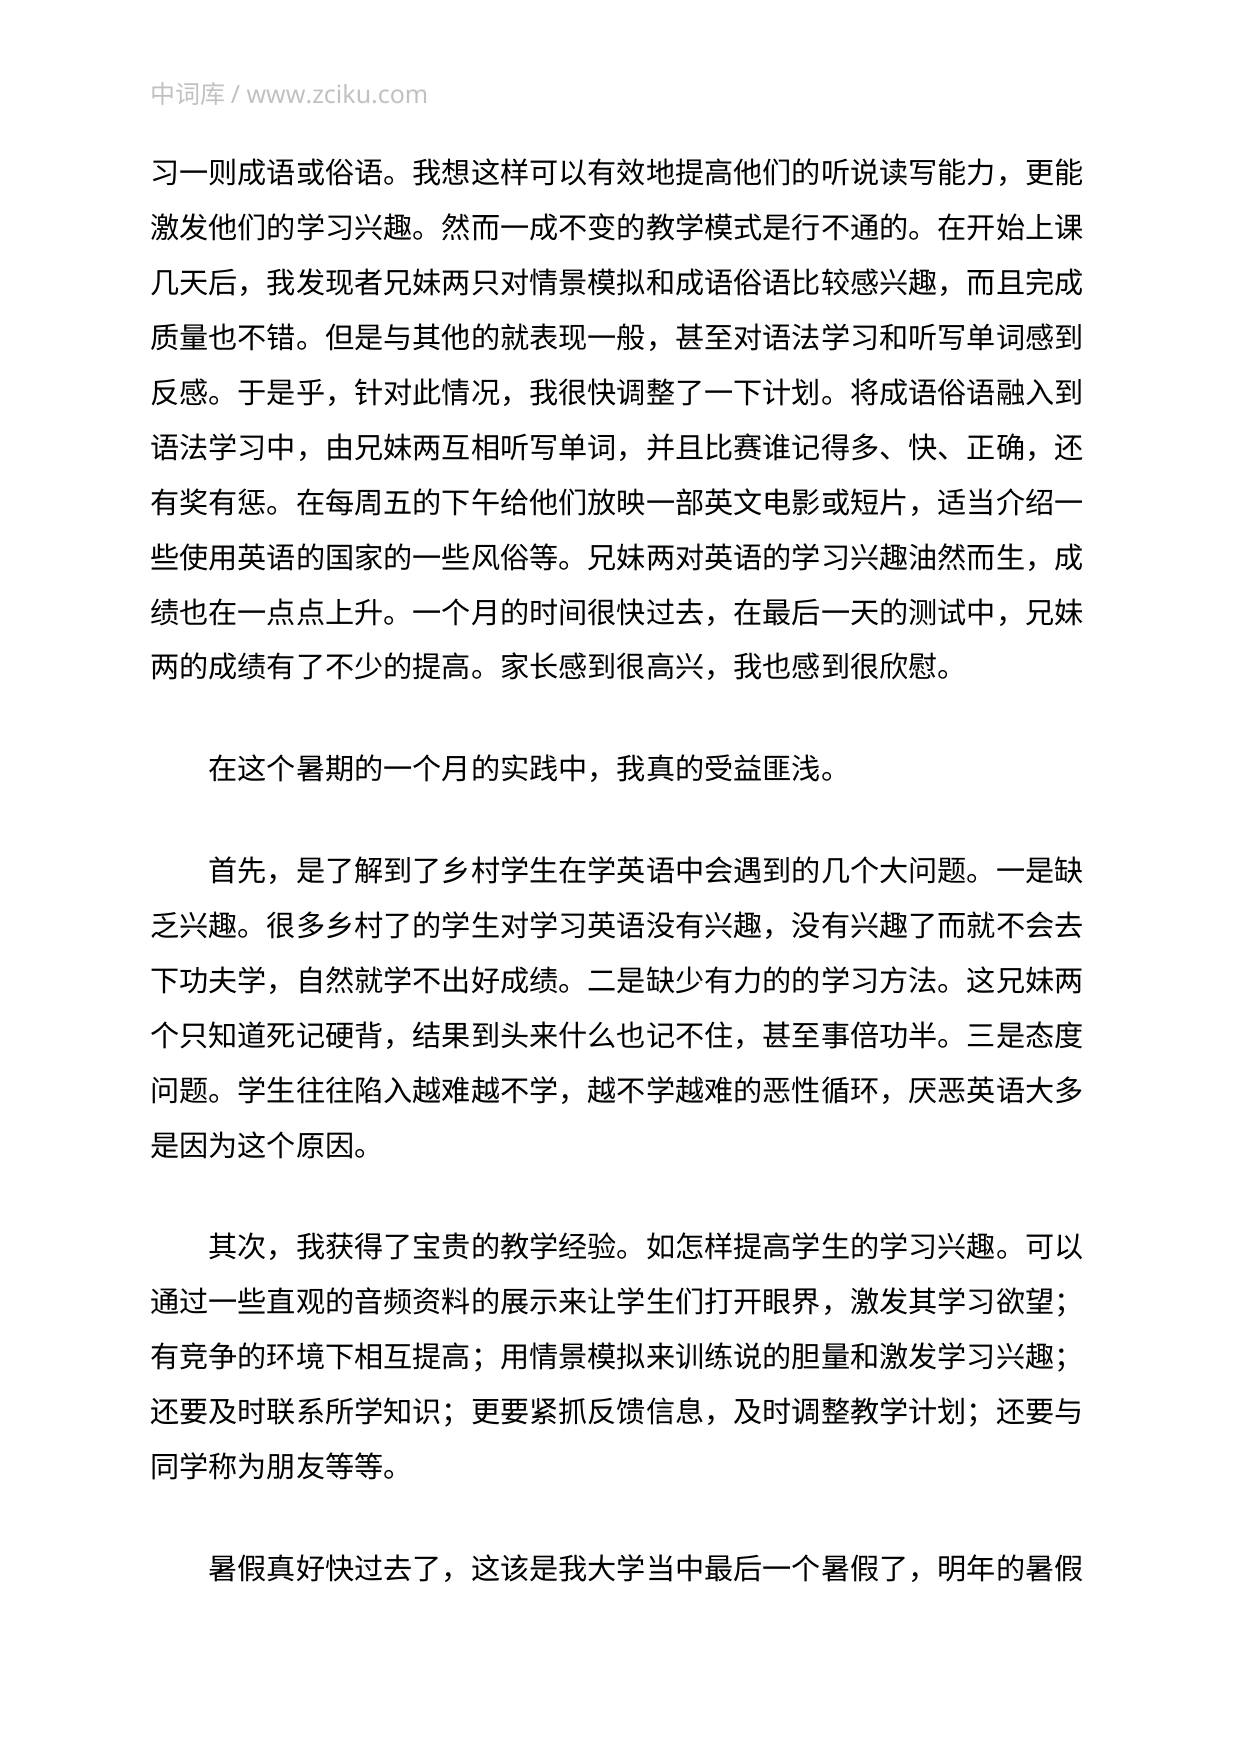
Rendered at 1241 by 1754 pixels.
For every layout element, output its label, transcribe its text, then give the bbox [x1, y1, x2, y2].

text 其次，我获得了宝贵的教学经验。如怎样提高学生的学习兴趣。可以通过一些直观的音频资料的展示来让学生们打开眼界，激发其学习欲望；有竞争的环境下相互提高；用情景模拟来训练说的胆量和激发学习兴趣；还要及时联系所学知识；更要紧抓反馈信息，及时调整教学计划；还要与同学称为朋友等等。 [150, 1224, 1090, 1486]
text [150, 150, 1090, 686]
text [150, 1545, 1090, 1587]
text 在这个暑期的一个月的实践中，我真的受益匪浅。 [150, 746, 1090, 788]
text 首先，是了解到了乡村学生在学英语中会遇到的几个大问题。一是缺乏兴趣。很多乡村了的学生对学习英语没有兴趣，没有兴趣了而就不会去下功夫学，自然就学不出好成绩。二是缺少有力的的学习方法。这兄妹两个只知道死记硬背，结果到头来什么也记不住，甚至事倍功半。三是态度问题。学生往往陷入越难越不学，越不学越难的恶性循环，厌恶英语大多是因为这个原因。 [150, 848, 1090, 1164]
